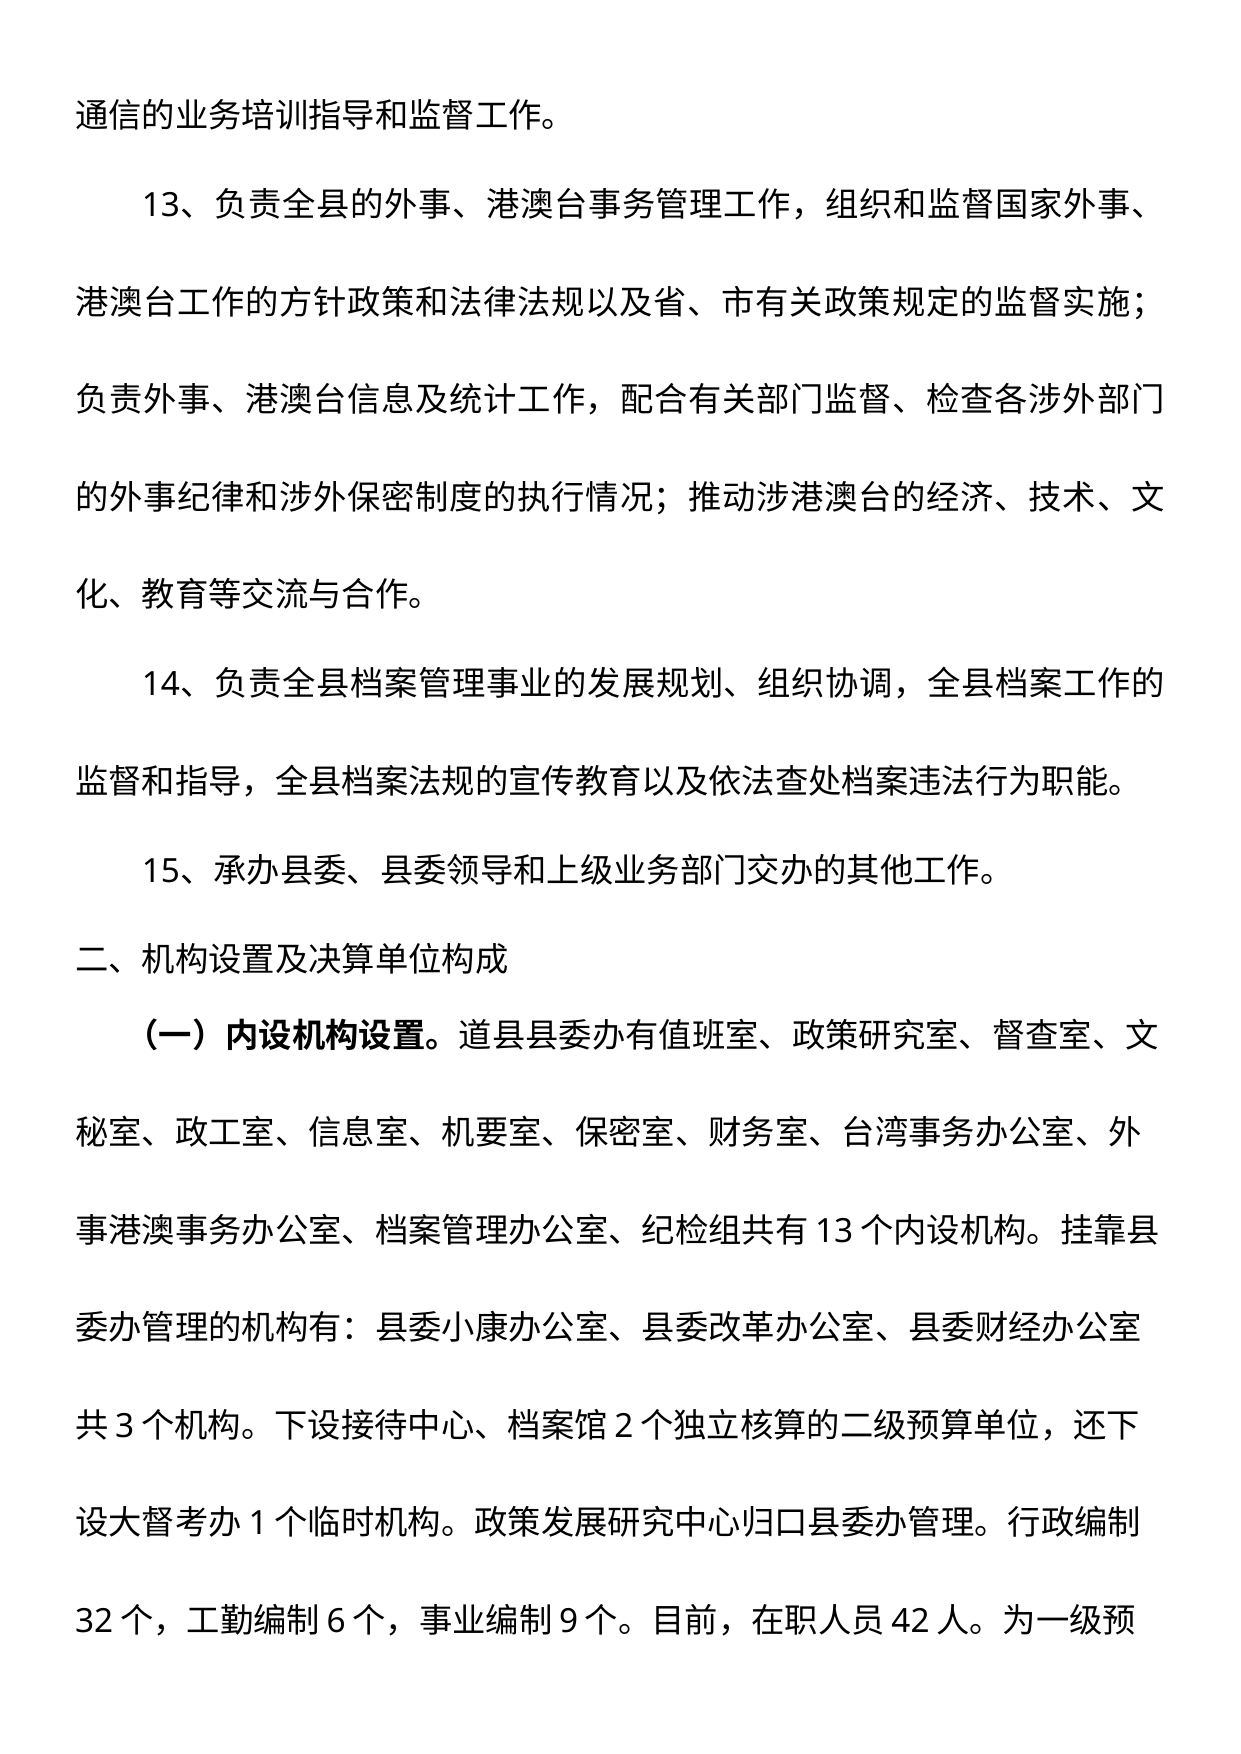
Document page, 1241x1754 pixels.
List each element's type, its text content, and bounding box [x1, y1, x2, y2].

text 二、机构设置及决算单位构成 [75, 924, 1165, 989]
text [75, 81, 1165, 146]
text 13、负责全县的外事、港澳台事务管理工作，组织和监督国家外事、港澳台工作的方针政策和法律法规以及省、市有关政策规定的监督实施；负责外事、港澳台信息及统计工作，配合有关部门监督、检查各涉外部门的外事纪律和涉外保密制度的执行情况；推动涉港澳台的经济、技术、文化、教育等交流与合作。 [75, 170, 1165, 625]
text 14、负责全县档案管理事业的发展规划、组织协调，全县档案工作的监督和指导，全县档案法规的宣传教育以及依法查处档案违法行为职能。 [75, 649, 1165, 811]
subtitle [75, 1000, 1165, 1650]
text 15、承办县委、县委领导和上级业务部门交办的其他工作。 [75, 835, 1165, 900]
